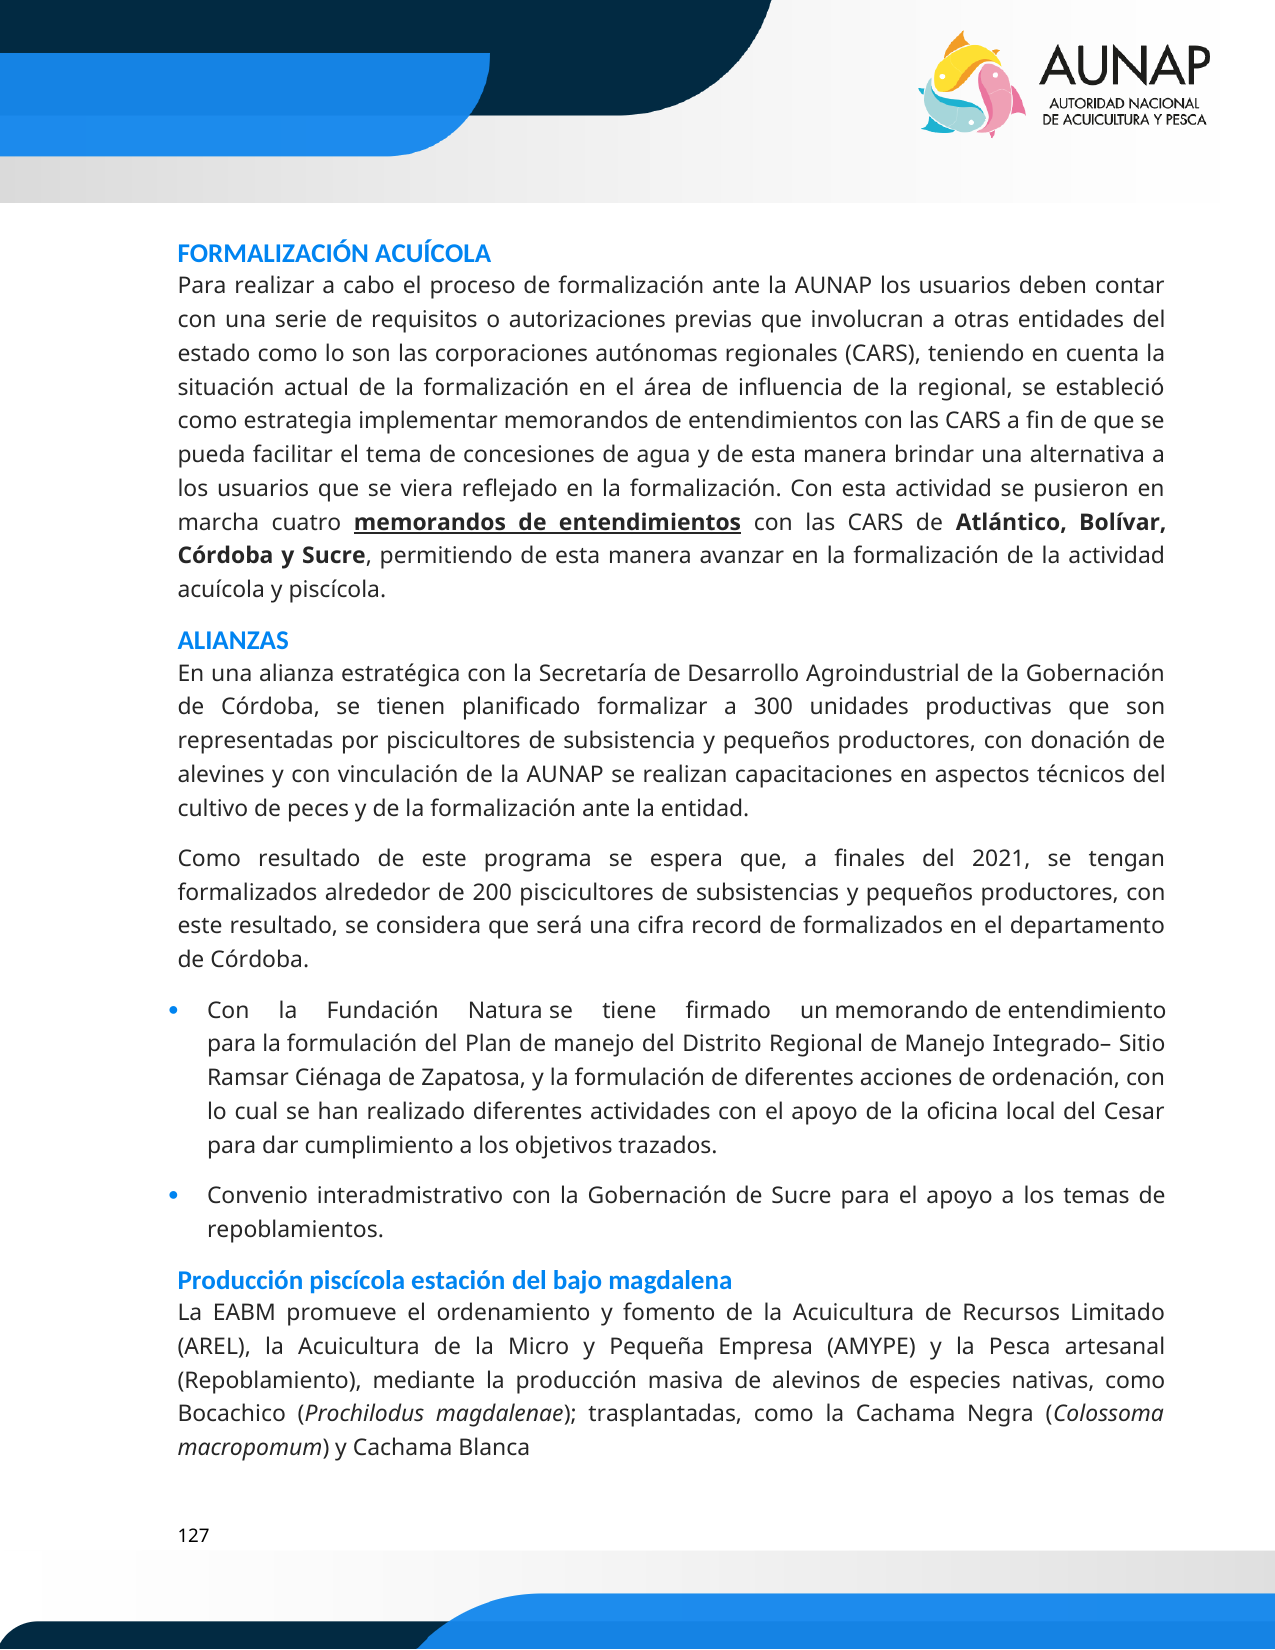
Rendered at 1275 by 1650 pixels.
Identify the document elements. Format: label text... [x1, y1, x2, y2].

subtitle ALIANZAS [177, 623, 1166, 656]
text Para realizar a cabo el proceso de formalización ante la AUNAP los usuarios deben contar con una serie de requisitos o autorizaciones previas que involucran a otras entidades del estado como lo son las corporaciones autónomas regionales (CARS), teniendo en cuenta la situación actual de la formalización en el área de influencia de la regional, se estableció como estrategia implementar memorandos de entendimientos con las CARS a fin de que se pueda facilitar el tema de concesiones de agua y de esta manera brindar una alternativa a los usuarios que se viera reflejado en la formalización. Con esta actividad se pusieron en marcha cuatro memorandos de entendimientos con las CARS de Atlántico, Bolívar, Córdoba y Sucre, permitiendo de esta manera avanzar en la formalización de la actividad acuícola y piscícola. [177, 269, 1166, 604]
subtitle Producción piscícola estación del bajo magdalena [177, 1263, 1166, 1296]
picture [0, 1440, 1275, 1649]
text La EABM promueve el ordenamiento y fomento de la Acuicultura de Recursos Limitado (AREL), la Acuicultura de la Micro y Pequeña Empresa (AMYPE) y la Pesca artesanal (Repoblamiento), mediante la producción masiva de alevinos de especies nativas, como Bocachico (Prochilodus magdalenae); trasplantadas, como la Cachama Negra (Colossoma macropomum) y Cachama Blanca [177, 1296, 1166, 1462]
subtitle FORMALIZACIÓN ACUÍCOLA [177, 236, 1166, 269]
list Con la Fundación Natura se tiene firmado un memorando de entendimiento para la formulación del Plan de manejo del Distrito Regional de Manejo Integrado– Sitio Ramsar Ciénaga de Zapatosa, y la formulación de diferentes acciones de ordenación, con lo cual se han realizado diferentes actividades con el apoyo de la oficina local del Cesar para dar cumplimiento a los objetivos trazados. [169, 993, 1166, 1160]
list Convenio interadmistrativo con la Gobernación de Sucre para el apoyo a los temas de repoblamientos. [169, 1179, 1166, 1244]
picture [0, 0, 1275, 215]
text Como resultado de este programa se espera que, a finales del 2021, se tengan formalizados alrededor de 200 piscicultores de subsistencias y pequeños productores, con este resultado, se considera que será una cifra record de formalizados en el departamento de Córdoba. [177, 842, 1166, 974]
text En una alianza estratégica con la Secretaría de Desarrollo Agroindustrial de la Gobernación de Córdoba, se tienen planificado formalizar a 300 unidades productivas que son representadas por piscicultores de subsistencia y pequeños productores, con donación de alevines y con vinculación de la AUNAP se realizan capacitaciones en aspectos técnicos del cultivo de peces y de la formalización ante la entidad. [177, 656, 1166, 823]
